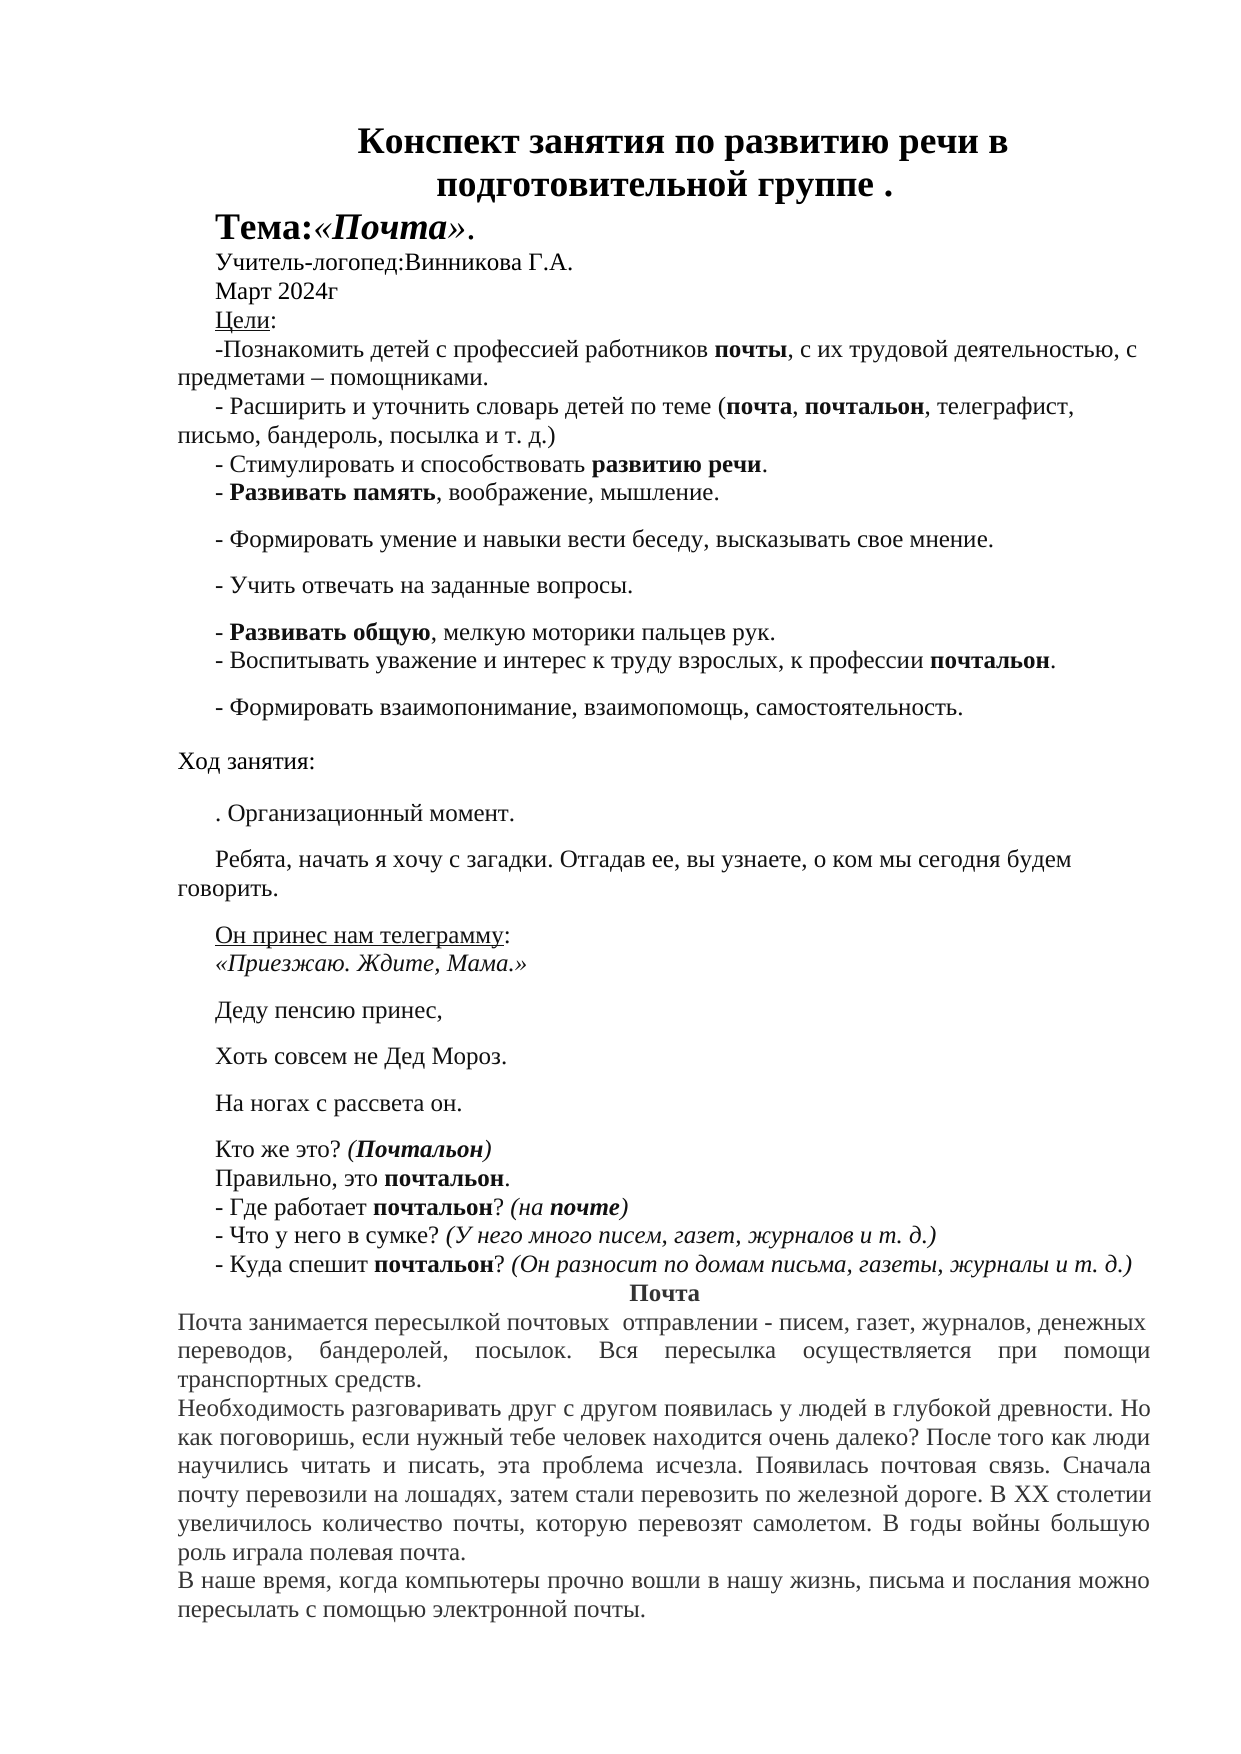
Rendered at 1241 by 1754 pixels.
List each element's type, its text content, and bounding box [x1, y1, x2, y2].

text - Куда спешит почтальон? (Он разносит по домам письма, газеты, журналы и т. д.) [177, 1249, 1152, 1278]
text - Стимулировать и способствовать развитию речи. [177, 449, 1152, 477]
text Хоть совсем не Дед Мороз. [177, 1041, 1152, 1070]
text Ребята, начать я хочу с загадки. Отгадав ее, вы узнаете, о ком мы сегодня будем говорить. [177, 844, 1152, 902]
text - Учить отвечать на заданные вопросы. [177, 570, 1152, 599]
text . Организационный момент. [177, 798, 1152, 827]
text Он принес нам телеграмму: [177, 920, 1152, 948]
text Тема:«Почта». [177, 204, 1152, 247]
text На ногах с рассвета он. [177, 1088, 1152, 1117]
text - Расширить и уточнить словарь детей по теме (почта, почтальон, телеграфист, письмо, бандероль, посылка и т. д.) [177, 391, 1152, 449]
text Почта занимается пересылкой почтовых отправлении - писем, газет, журналов, денежных [177, 1307, 1152, 1336]
text Почта [177, 1278, 1152, 1307]
text Март 2024г [177, 276, 1152, 305]
text - Формировать взаимопонимание, взаимопомощь, самостоятельность. [177, 692, 1152, 721]
text переводов, бандеролей, посылок. Вся пересылка осуществляется при помощи транспортных средств. [177, 1336, 1152, 1393]
text - Что у него в сумке? (У него много писем, газет, журналов и т. д.) [177, 1221, 1152, 1249]
text -Познакомить детей с профессией работников почты, с их трудовой деятельностью, с предметами – помощниками. [177, 334, 1152, 391]
text - Развивать общую, мелкую моторики пальцев рук. [177, 617, 1152, 646]
text - Развивать память, воображение, мышление. [177, 477, 1152, 506]
text - Формировать умение и навыки вести беседу, высказывать свое мнение. [177, 524, 1152, 553]
text Правильно, это почтальон. [177, 1163, 1152, 1192]
text Учитель-логопед:Винникова Г.А. [177, 247, 1152, 276]
text - Где работает почтальон? (на почте) [177, 1192, 1152, 1221]
text Цели: [177, 305, 1152, 334]
text Необходимость разговаривать друг с другом появилась у людей в глубокой древности. Но как поговоришь, если нужный тебе человек находится очень далеко? После того как люди научились читать и писать, эта проблема исчезла. Появилась почтовая связь. Сначала почту перевозили на лошадях, затем стали перевозить по железной дороге. В XX столетии увеличилось количество почты, которую перевозят самолетом. В годы войны большую роль играла полевая почта. [177, 1393, 1152, 1566]
text - Воспитывать уважение и интерес к труду взрослых, к профессии почтальон. [177, 646, 1152, 674]
text Деду пенсию принес, [177, 995, 1152, 1024]
text Конспект занятия по развитию речи в подготовительной группе . [177, 118, 1152, 204]
text Кто же это? (Почтальон) [177, 1134, 1152, 1163]
text «Приезжаю. Ждите, Мама.» [177, 948, 1152, 977]
text Ход занятия: [177, 744, 1152, 774]
text В наше время, когда компьютеры прочно вошли в нашу жизнь, письма и послания можно пересылать с помощью электронной почты. [177, 1566, 1152, 1623]
